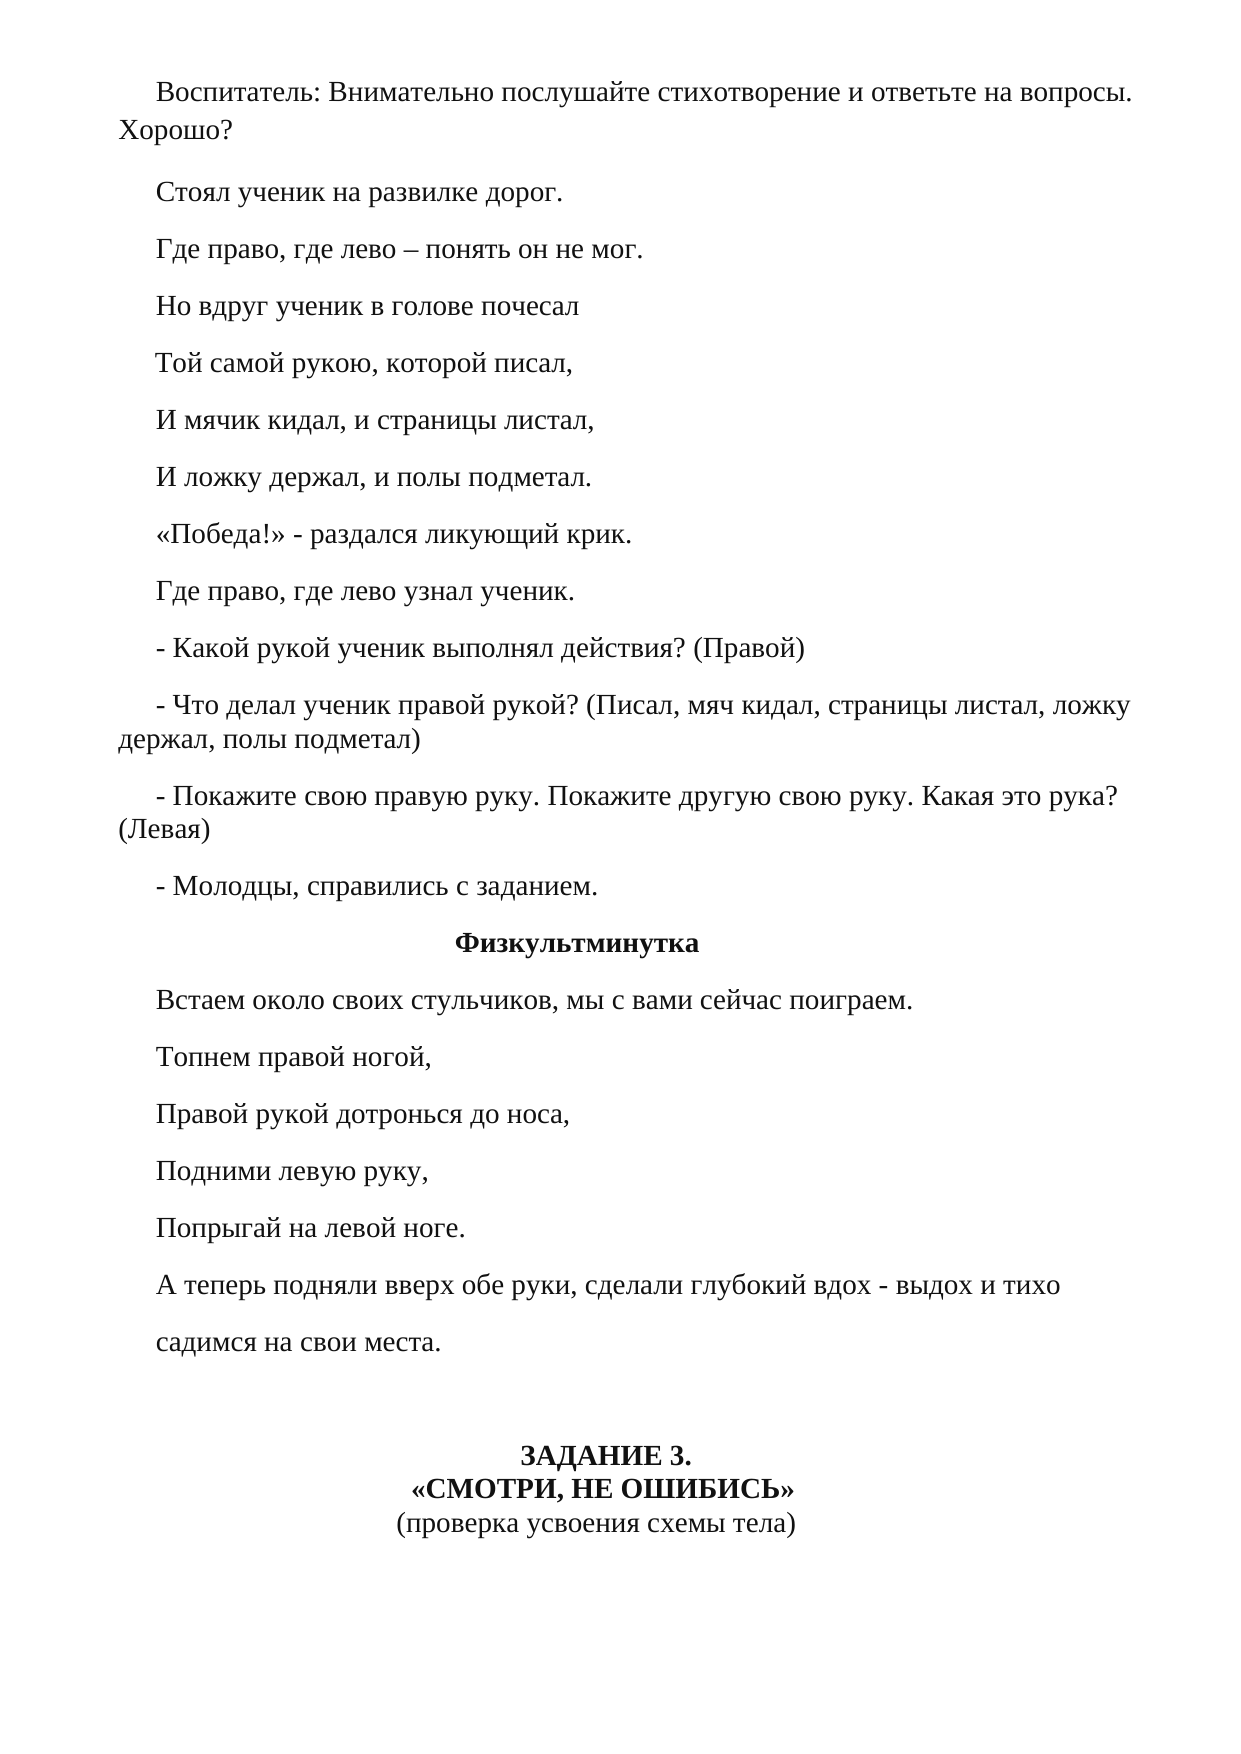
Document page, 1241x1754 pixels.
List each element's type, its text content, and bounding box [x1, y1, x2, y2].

text И мячик кидал, и страницы листал, [118, 402, 1152, 436]
text - Молодцы, справились с заданием. [118, 868, 1152, 902]
text Где право, где лево – понять он не мог. [118, 231, 1152, 265]
text садимся на свои места. [118, 1324, 1152, 1358]
text Но вдруг ученик в голове почесал [118, 288, 1152, 322]
text «Победа!» - раздался ликующий крик. [118, 516, 1152, 550]
text - Что делал ученик правой рукой? (Писал, мяч кидал, страницы листал, ложку держал, полы подметал) [118, 687, 1152, 754]
text - Какой рукой ученик выполнял действия? (Правой) [118, 630, 1152, 664]
text ЗАДАНИЕ 3. [118, 1438, 1152, 1472]
text Встаем около своих стульчиков, мы с вами сейчас поиграем. [118, 982, 1152, 1016]
text Физкультминутка [118, 925, 1152, 959]
text И ложку держал, и полы подметал. [118, 459, 1152, 493]
text (проверка усвоения схемы тела) [118, 1505, 1152, 1539]
text А теперь подняли вверх обе руки, сделали глубокий вдох - выдох и тихо [118, 1267, 1152, 1301]
text Воспитатель: Внимательно послушайте стихотворение и ответьте на вопросы. Хорошо? [118, 74, 1152, 146]
text «СМОТРИ, НЕ ОШИБИСЬ» [118, 1472, 1152, 1505]
text Той самой рукою, которой писал, [118, 345, 1152, 379]
text Правой рукой дотронься до носа, [118, 1096, 1152, 1130]
text Стоял ученик на развилке дорог. [118, 174, 1152, 208]
text - Покажите свою правую руку. Покажите другую свою руку. Какая это рука? (Левая) [118, 778, 1152, 845]
text Где право, где лево узнал ученик. [118, 573, 1152, 607]
text Подними левую руку, [118, 1153, 1152, 1187]
text Попрыгай на левой ноге. [118, 1210, 1152, 1244]
text Топнем правой ногой, [118, 1039, 1152, 1073]
